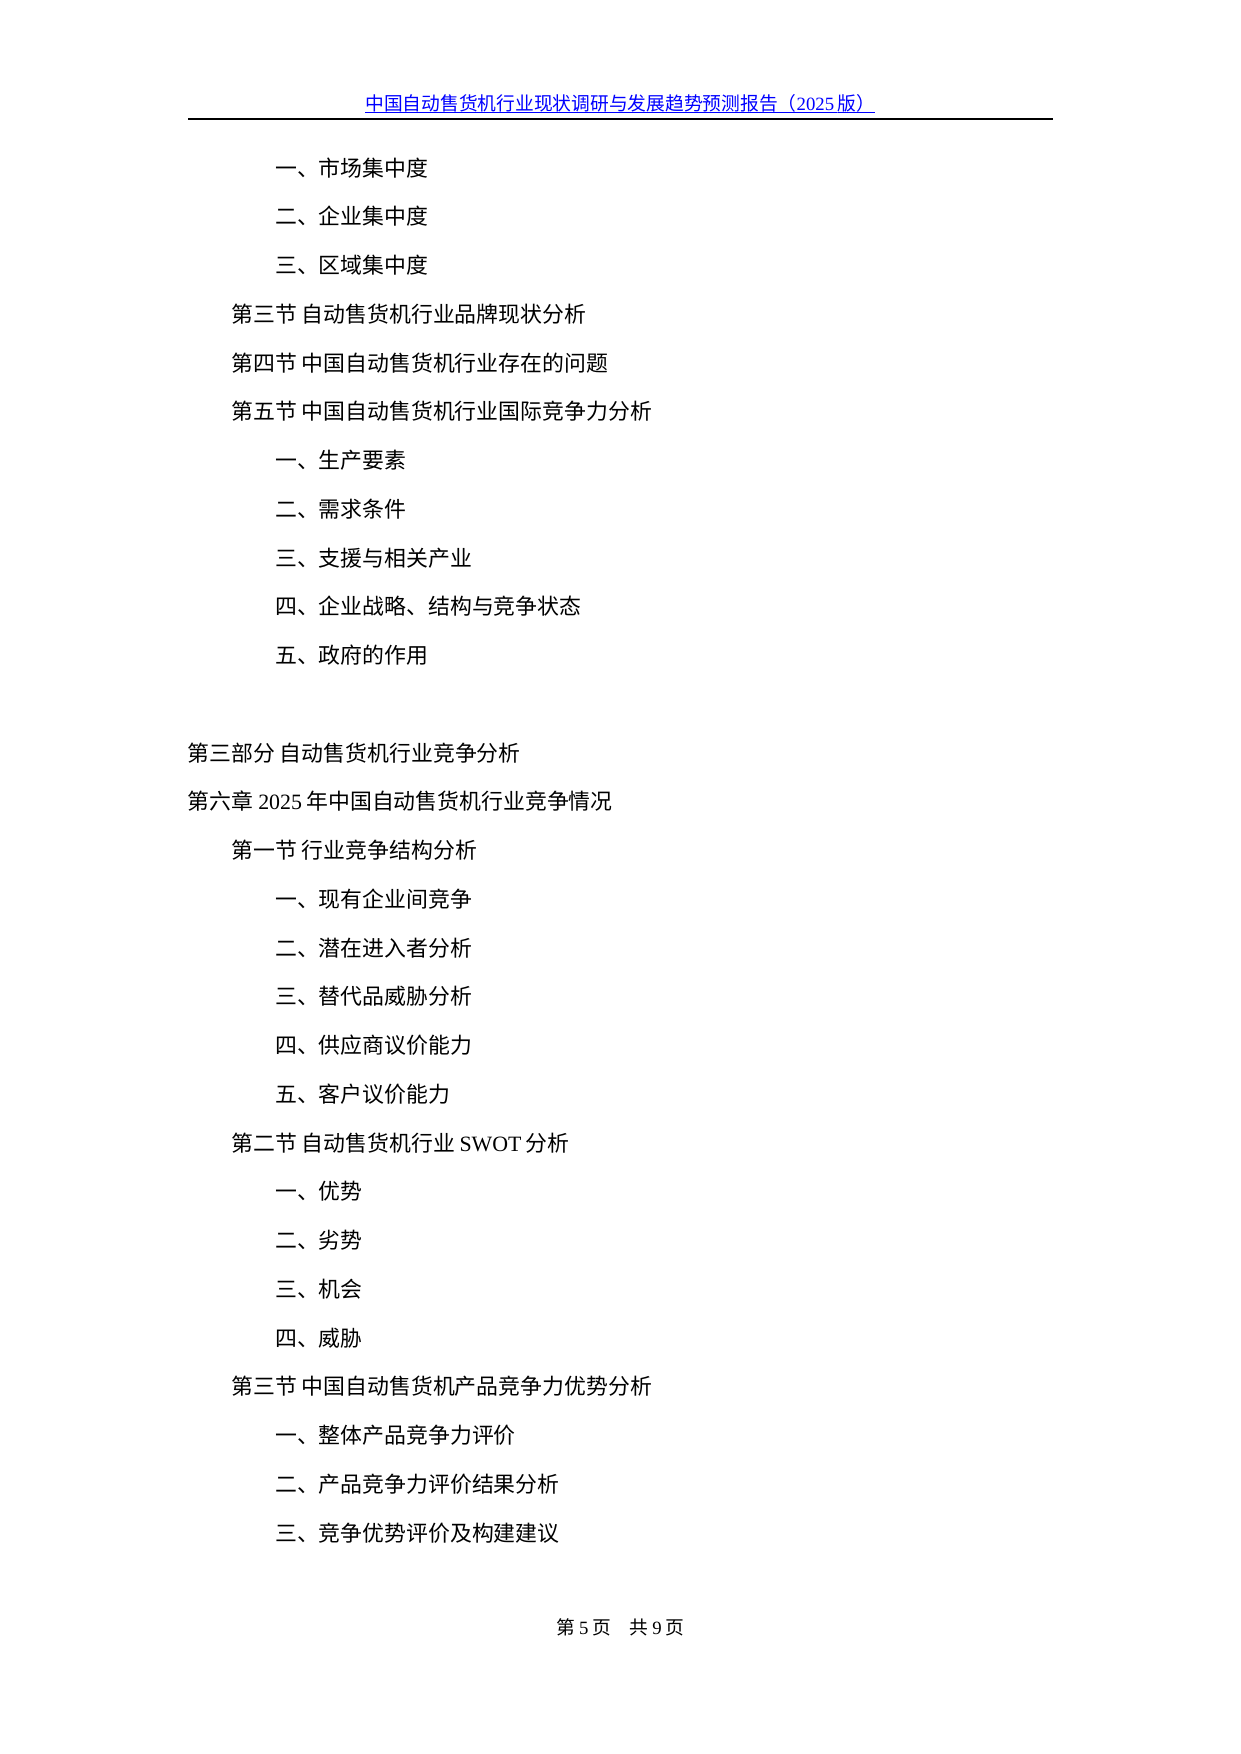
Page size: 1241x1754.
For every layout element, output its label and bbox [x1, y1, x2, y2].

text [187, 150, 1053, 1548]
